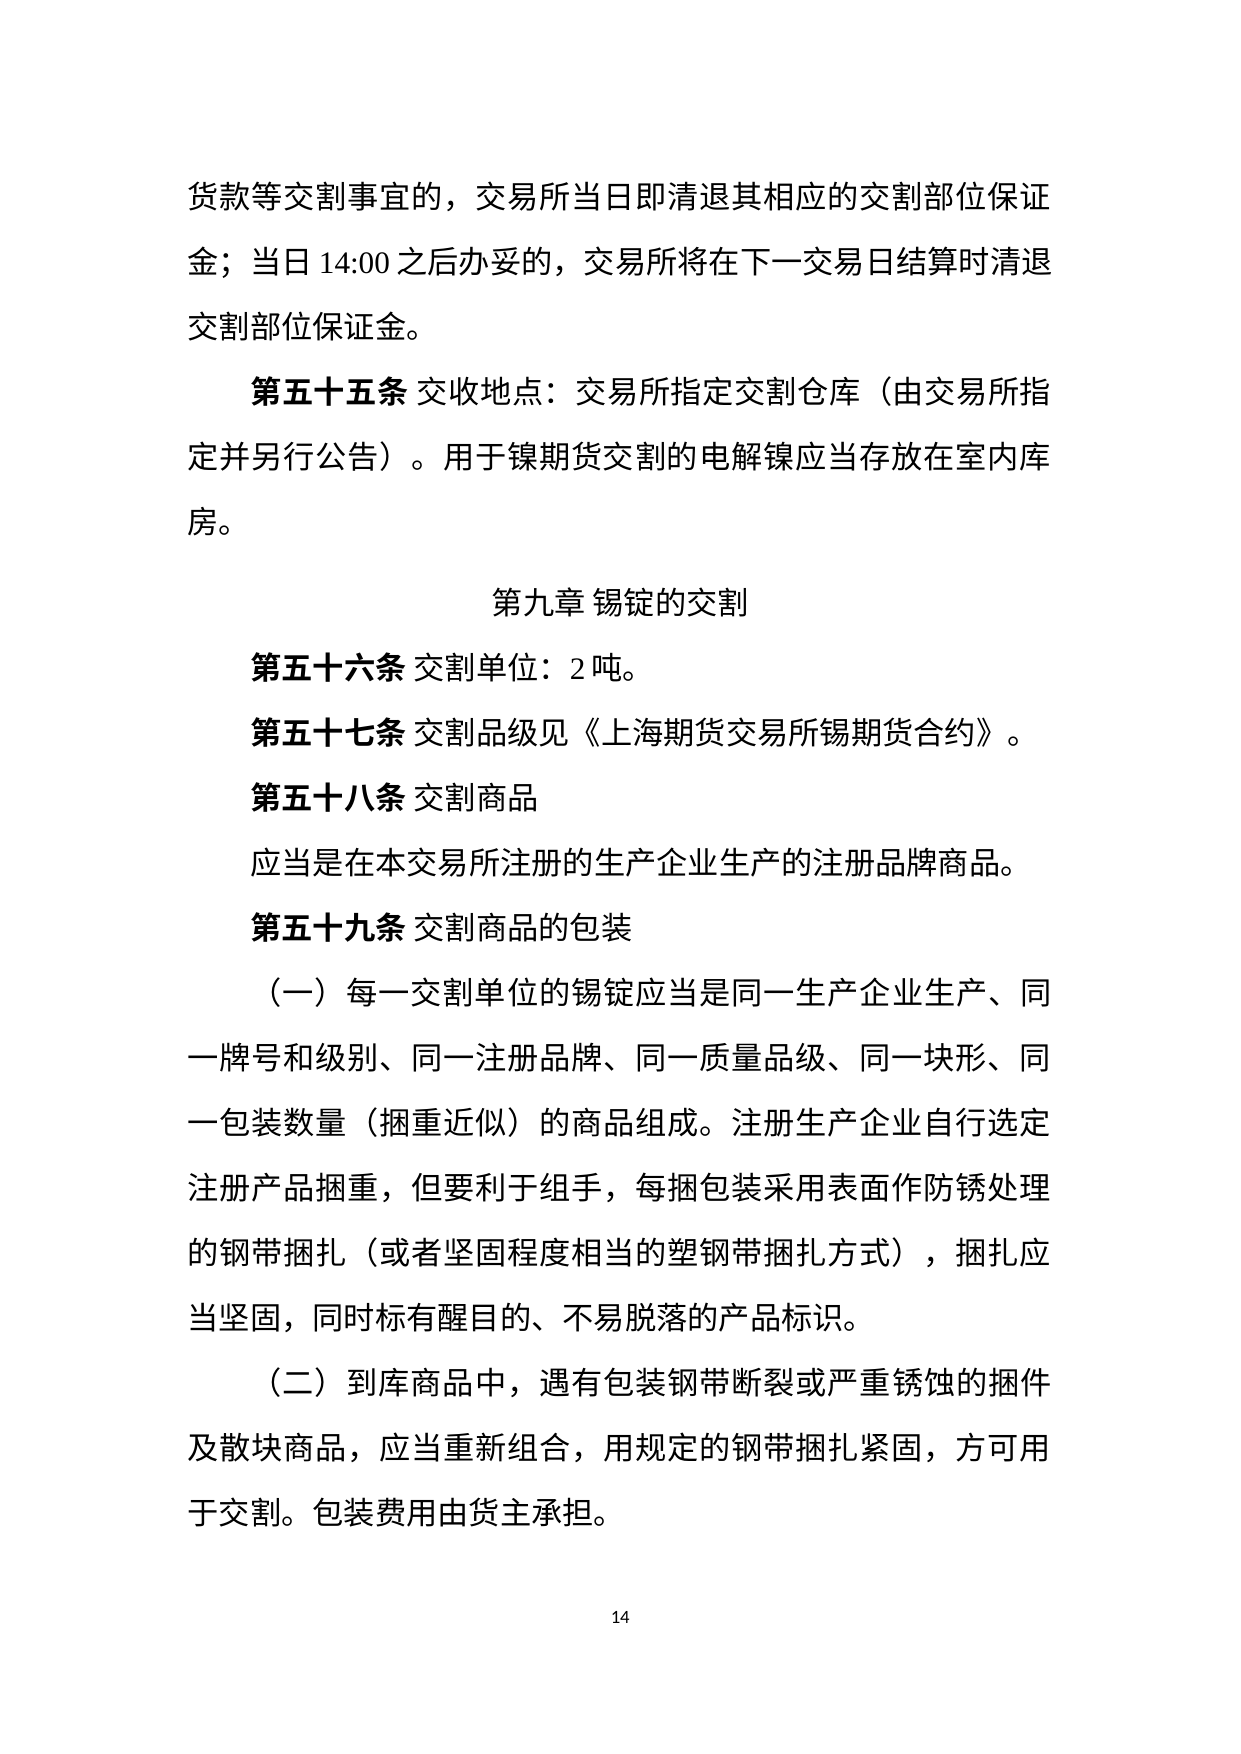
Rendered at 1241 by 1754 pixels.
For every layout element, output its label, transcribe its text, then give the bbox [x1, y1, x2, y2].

text 第五十七条 交割品级见《上海期货交易所锡期货合约》。 [187, 698, 1053, 763]
text 第五十八条 交割商品 [187, 763, 1053, 828]
text 应当是在本交易所注册的生产企业生产的注册品牌商品。 [187, 828, 1053, 893]
text （一）每一交割单位的锡锭应当是同一生产企业生产、同一牌号和级别、同一注册品牌、同一质量品级、同一块形、同一包装数量（捆重近似）的商品组成。注册生产企业自行选定注册产品捆重，但要利于组手，每捆包装采用表面作防锈处理的钢带捆扎（或者坚固程度相当的塑钢带捆扎方式），捆扎应当坚固，同时标有醒目的、不易脱落的产品标识。 [187, 958, 1053, 1348]
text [187, 162, 1053, 357]
text 第九章 锡锭的交割 [187, 568, 1053, 633]
text 第五十五条 交收地点：交易所指定交割仓库（由交易所指定并另行公告）。用于镍期货交割的电解镍应当存放在室内库房。 [187, 357, 1053, 552]
text （二）到库商品中，遇有包装钢带断裂或严重锈蚀的捆件及散块商品，应当重新组合，用规定的钢带捆扎紧固，方可用于交割。包装费用由货主承担。 [187, 1348, 1053, 1543]
text 第五十九条 交割商品的包装 [187, 893, 1053, 958]
text 第五十六条 交割单位：2吨。 [187, 633, 1053, 698]
